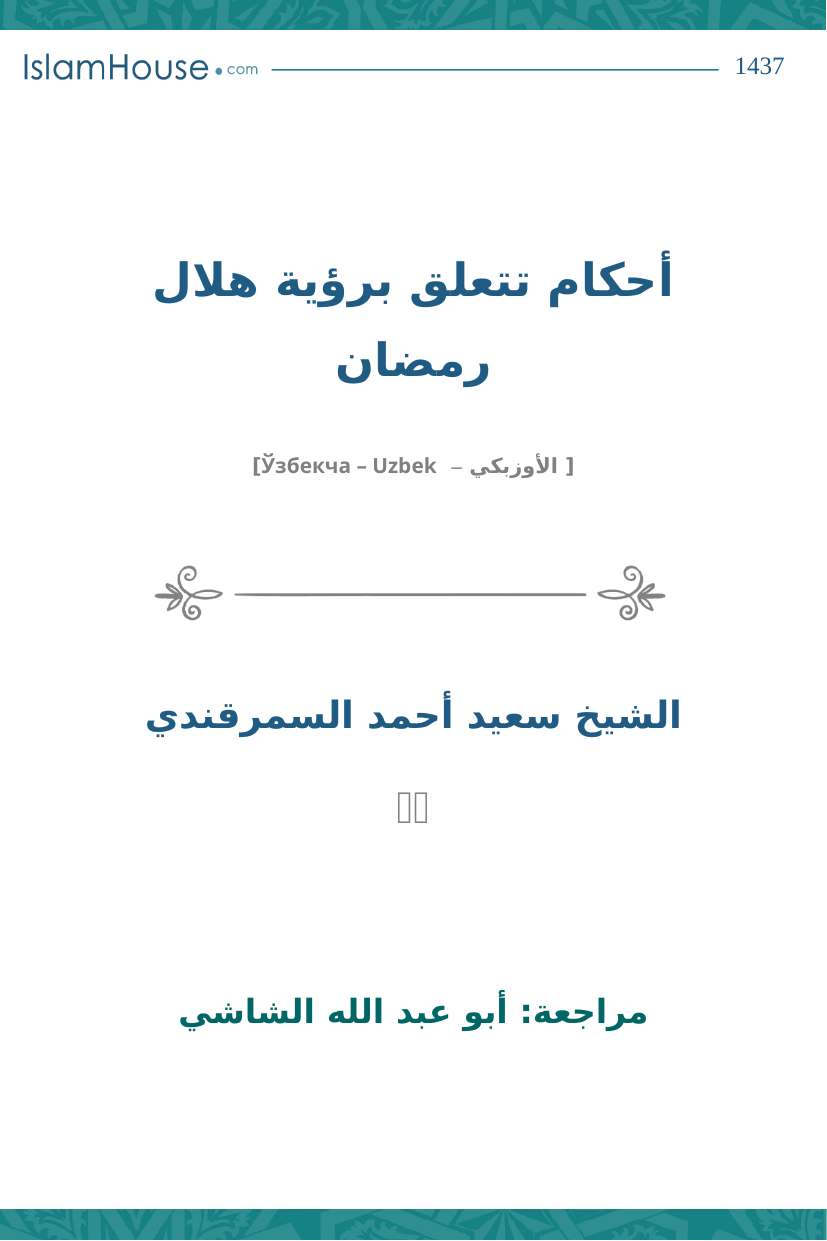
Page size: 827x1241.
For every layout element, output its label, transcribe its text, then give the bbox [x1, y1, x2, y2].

text أحكام تتعلق برؤية هلال رمضان [118, 253, 709, 387]
picture [0, 0, 826, 30]
picture [0, 1209, 827, 1240]
text الشيخ سعيد أحمد السمرقندي [118, 694, 709, 738]
picture [16, 49, 727, 86]
text [ الأوزبكي – Ўзбекча – Uzbek] [118, 451, 709, 479]
text مراجعة: أبو عبد الله الشاشي [118, 992, 709, 1031]
